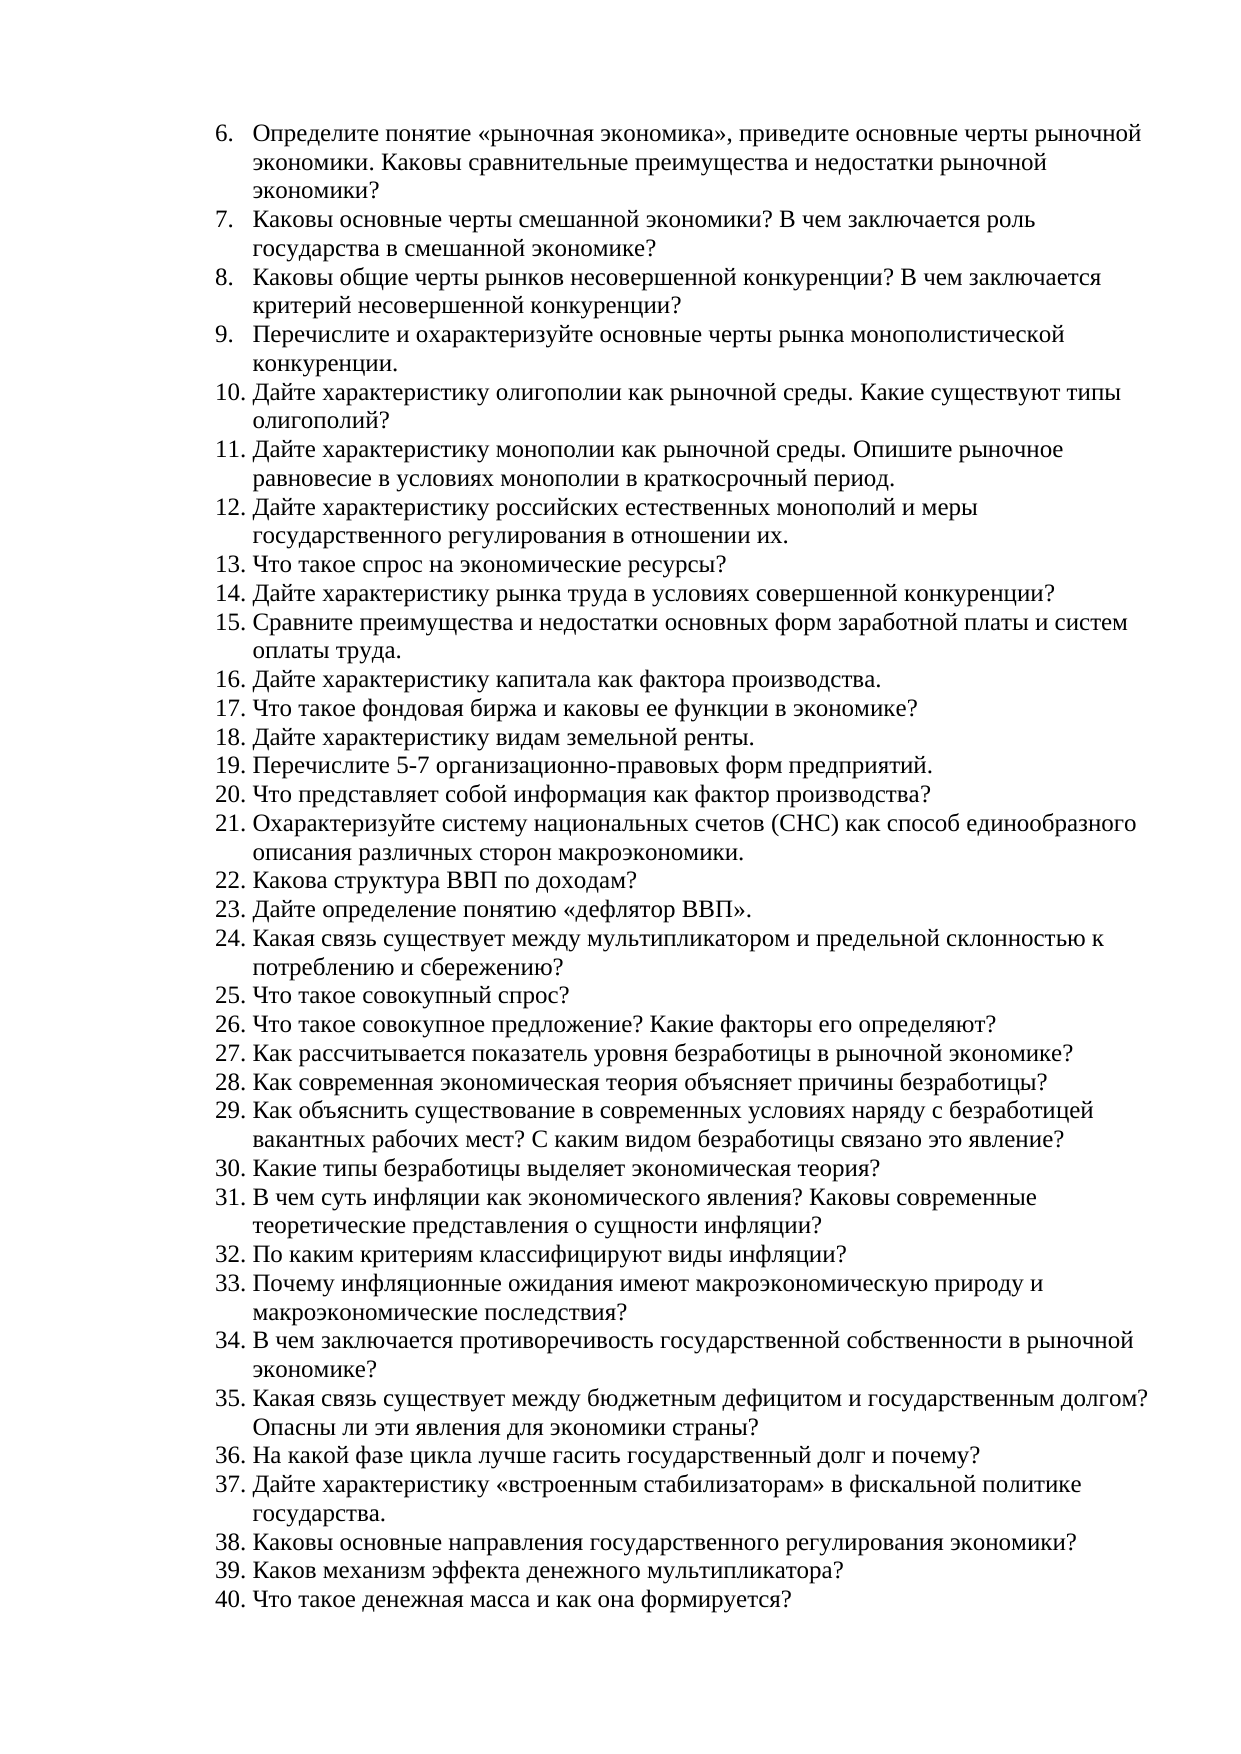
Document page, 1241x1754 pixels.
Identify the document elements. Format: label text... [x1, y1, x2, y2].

list Что такое фондовая биржа и каковы ее функции в экономике? [215, 693, 1152, 722]
list Почему инфляционные ожидания имеют макроэкономическую природу и макроэкономические последствия? [215, 1268, 1152, 1326]
list Какие типы безработицы выделяет экономическая теория? [215, 1153, 1152, 1182]
list Какая связь существует между мультипликатором и предельной склонностью к потреблению и сбережению? [215, 923, 1152, 981]
list Что такое денежная масса и как она формируется? [215, 1584, 1152, 1613]
list Что такое совокупный спрос? [215, 981, 1152, 1009]
list Дайте характеристику рынка труда в условиях совершенной конкуренции? [215, 578, 1152, 607]
list Дайте характеристику видам земельной ренты. [215, 722, 1152, 751]
list Сравните преимущества и недостатки основных форм заработной платы и систем оплаты труда. [215, 607, 1152, 664]
list Что такое совокупное предложение? Какие факторы его определяют? [215, 1009, 1152, 1038]
list Дайте характеристику монополии как рыночной среды. Опишите рыночное равновесие в условиях монополии в краткосрочный период. [215, 434, 1152, 492]
list Определите понятие «рыночная экономика», приведите основные черты рыночной экономики. Каковы сравнительные преимущества и недостатки рыночной экономики? [215, 118, 1152, 204]
list Какая связь существует между бюджетным дефицитом и государственным долгом? Опасны ли эти явления для экономики страны? [215, 1383, 1152, 1441]
list Какова структура ВВП по доходам? [215, 866, 1152, 894]
list Перечислите и охарактеризуйте основные черты рынка монополистической конкуренции. [215, 319, 1152, 377]
list Каковы общие черты рынков несовершенной конкуренции? В чем заключается критерий несовершенной конкуренции? [215, 262, 1152, 319]
list Дайте характеристику капитала как фактора производства. [215, 664, 1152, 693]
list Как современная экономическая теория объясняет причины безработицы? [215, 1067, 1152, 1096]
list Дайте характеристику «встроенным стабилизаторам» в фискальной политике государства. [215, 1469, 1152, 1527]
list Дайте определение понятию «дефлятор ВВП». [215, 894, 1152, 923]
list В чем заключается противоречивость государственной собственности в рыночной экономике? [215, 1326, 1152, 1383]
list Перечислите 5-7 организационно-правовых форм предприятий. [215, 751, 1152, 779]
list Каковы основные направления государственного регулирования экономики? [215, 1527, 1152, 1556]
list В чем суть инфляции как экономического явления? Каковы современные теоретические представления о сущности инфляции? [215, 1182, 1152, 1239]
list Как рассчитывается показатель уровня безработицы в рыночной экономике? [215, 1038, 1152, 1067]
list На какой фазе цикла лучше гасить государственный долг и почему? [215, 1441, 1152, 1469]
list Дайте характеристику российских естественных монополий и меры государственного регулирования в отношении их. [215, 492, 1152, 549]
list По каким критериям классифицируют виды инфляции? [215, 1239, 1152, 1268]
list Дайте характеристику олигополии как рыночной среды. Какие существуют типы олигополий? [215, 377, 1152, 434]
list Каковы основные черты смешанной экономики? В чем заключается роль государства в смешанной экономике? [215, 204, 1152, 262]
list Охарактеризуйте систему национальных счетов (СНС) как способ единообразного описания различных сторон макроэкономики. [215, 808, 1152, 866]
list Каков механизм эффекта денежного мультипликатора? [215, 1556, 1152, 1584]
list Что такое спрос на экономические ресурсы? [215, 549, 1152, 578]
list Как объяснить существование в современных условиях наряду с безработицей вакантных рабочих мест? С каким видом безработицы связано это явление? [215, 1096, 1152, 1153]
list Что представляет собой информация как фактор производства? [215, 779, 1152, 808]
